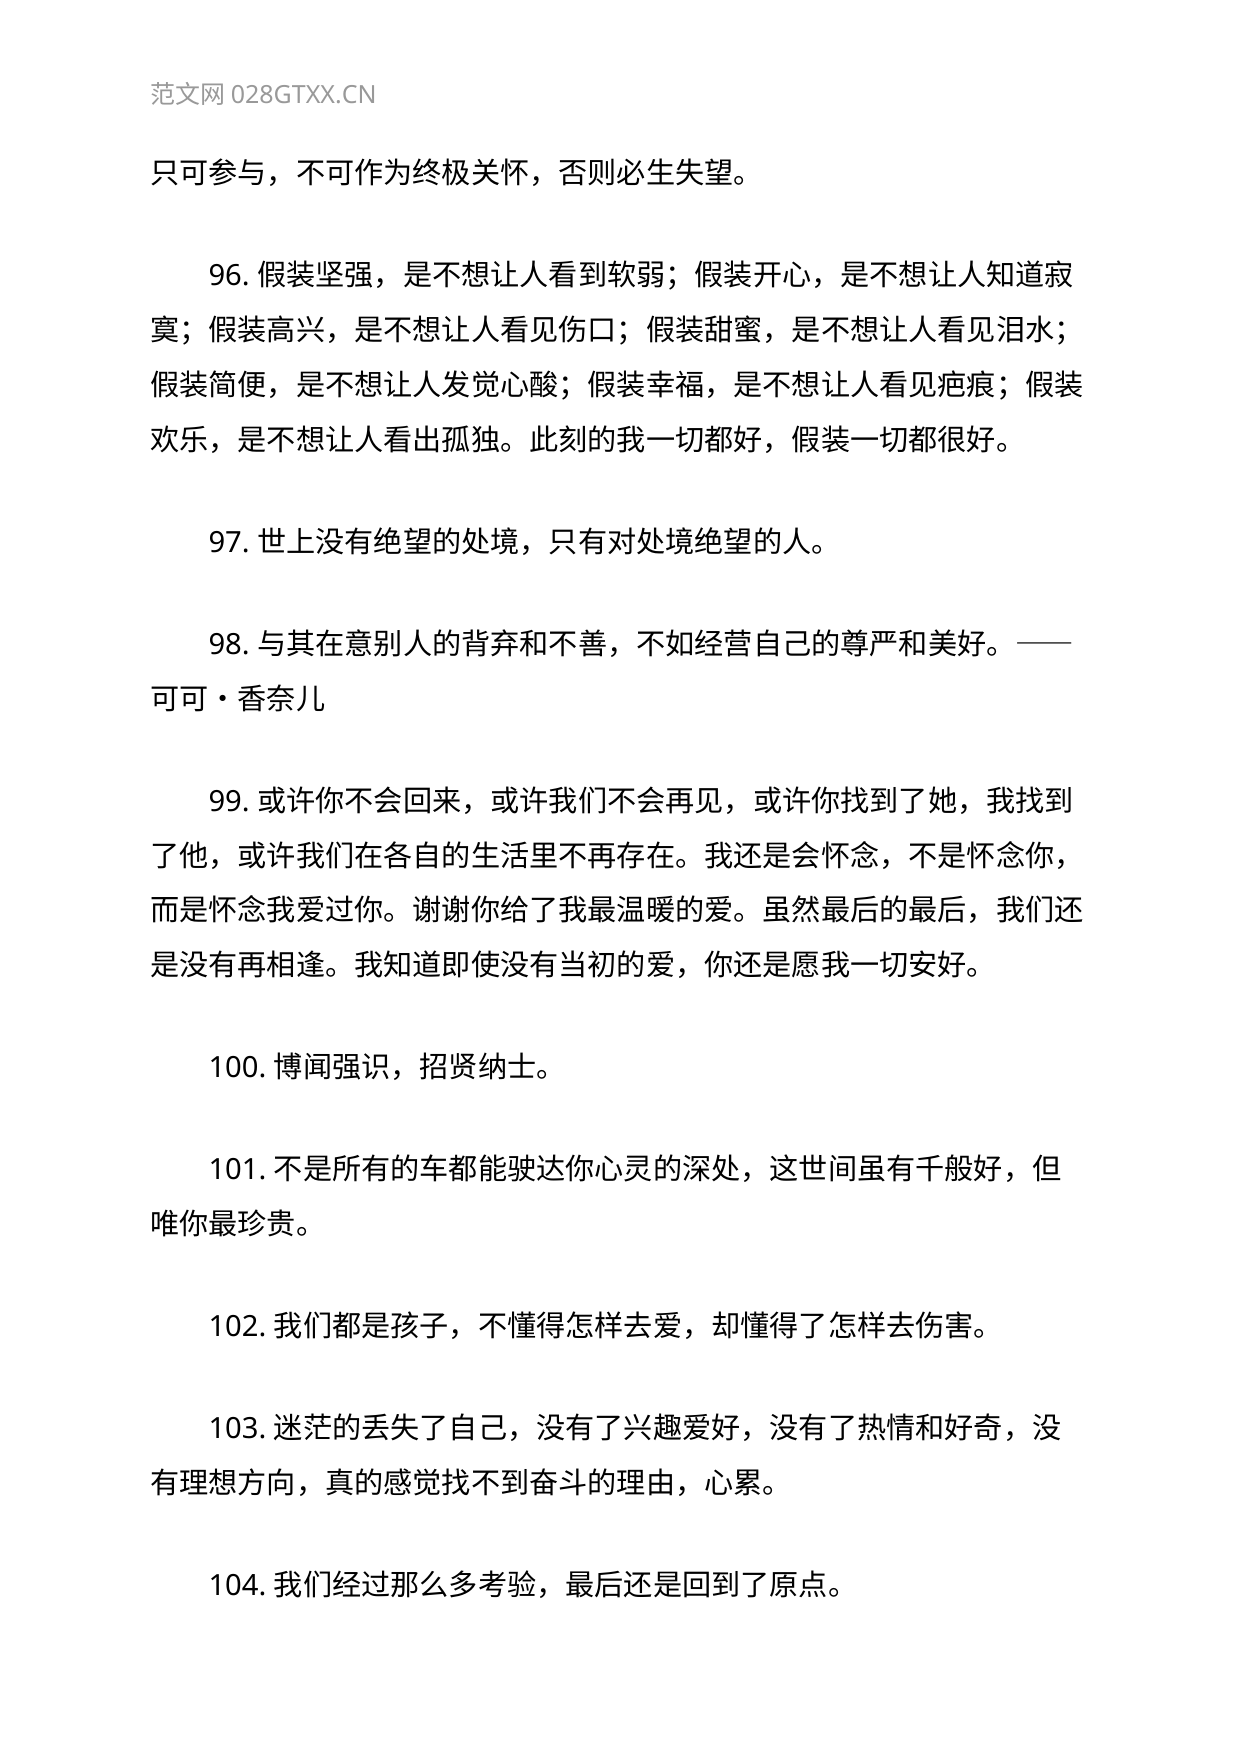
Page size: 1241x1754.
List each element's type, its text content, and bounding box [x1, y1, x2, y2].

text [150, 150, 1090, 192]
text 97. 世上没有绝望的处境，只有对处境绝望的人。 [150, 518, 1090, 561]
text 102. 我们都是孩子，不懂得怎样去爱，却懂得了怎样去伤害。 [150, 1302, 1090, 1345]
text 96. 假装坚强，是不想让人看到软弱；假装开心，是不想让人知道寂寞；假装高兴，是不想让人看见伤口；假装甜蜜，是不想让人看见泪水；假装简便，是不想让人发觉心酸；假装幸福，是不想让人看见疤痕；假装欢乐，是不想让人看出孤独。此刻的我一切都好，假装一切都很好。 [150, 252, 1090, 459]
text 100. 博闻强识，招贤纳士。 [150, 1044, 1090, 1086]
text 101. 不是所有的车都能驶达你心灵的深处，这世间虽有千般好，但唯你最珍贵。 [150, 1146, 1090, 1243]
text 103. 迷茫的丢失了自己，没有了兴趣爱好，没有了热情和好奇，没有理想方向，真的感觉找不到奋斗的理由，心累。 [150, 1404, 1090, 1502]
text 99. 或许你不会回来，或许我们不会再见，或许你找到了她，我找到了他，或许我们在各自的生活里不再存在。我还是会怀念，不是怀念你，而是怀念我爱过你。谢谢你给了我最温暖的爱。虽然最后的最后，我们还是没有再相逢。我知道即使没有当初的爱，你还是愿我一切安好。 [150, 777, 1090, 984]
text 104. 我们经过那么多考验，最后还是回到了原点。 [150, 1561, 1090, 1603]
text 98. 与其在意别人的背弃和不善，不如经营自己的尊严和美好。——可可•香奈儿 [150, 620, 1090, 718]
